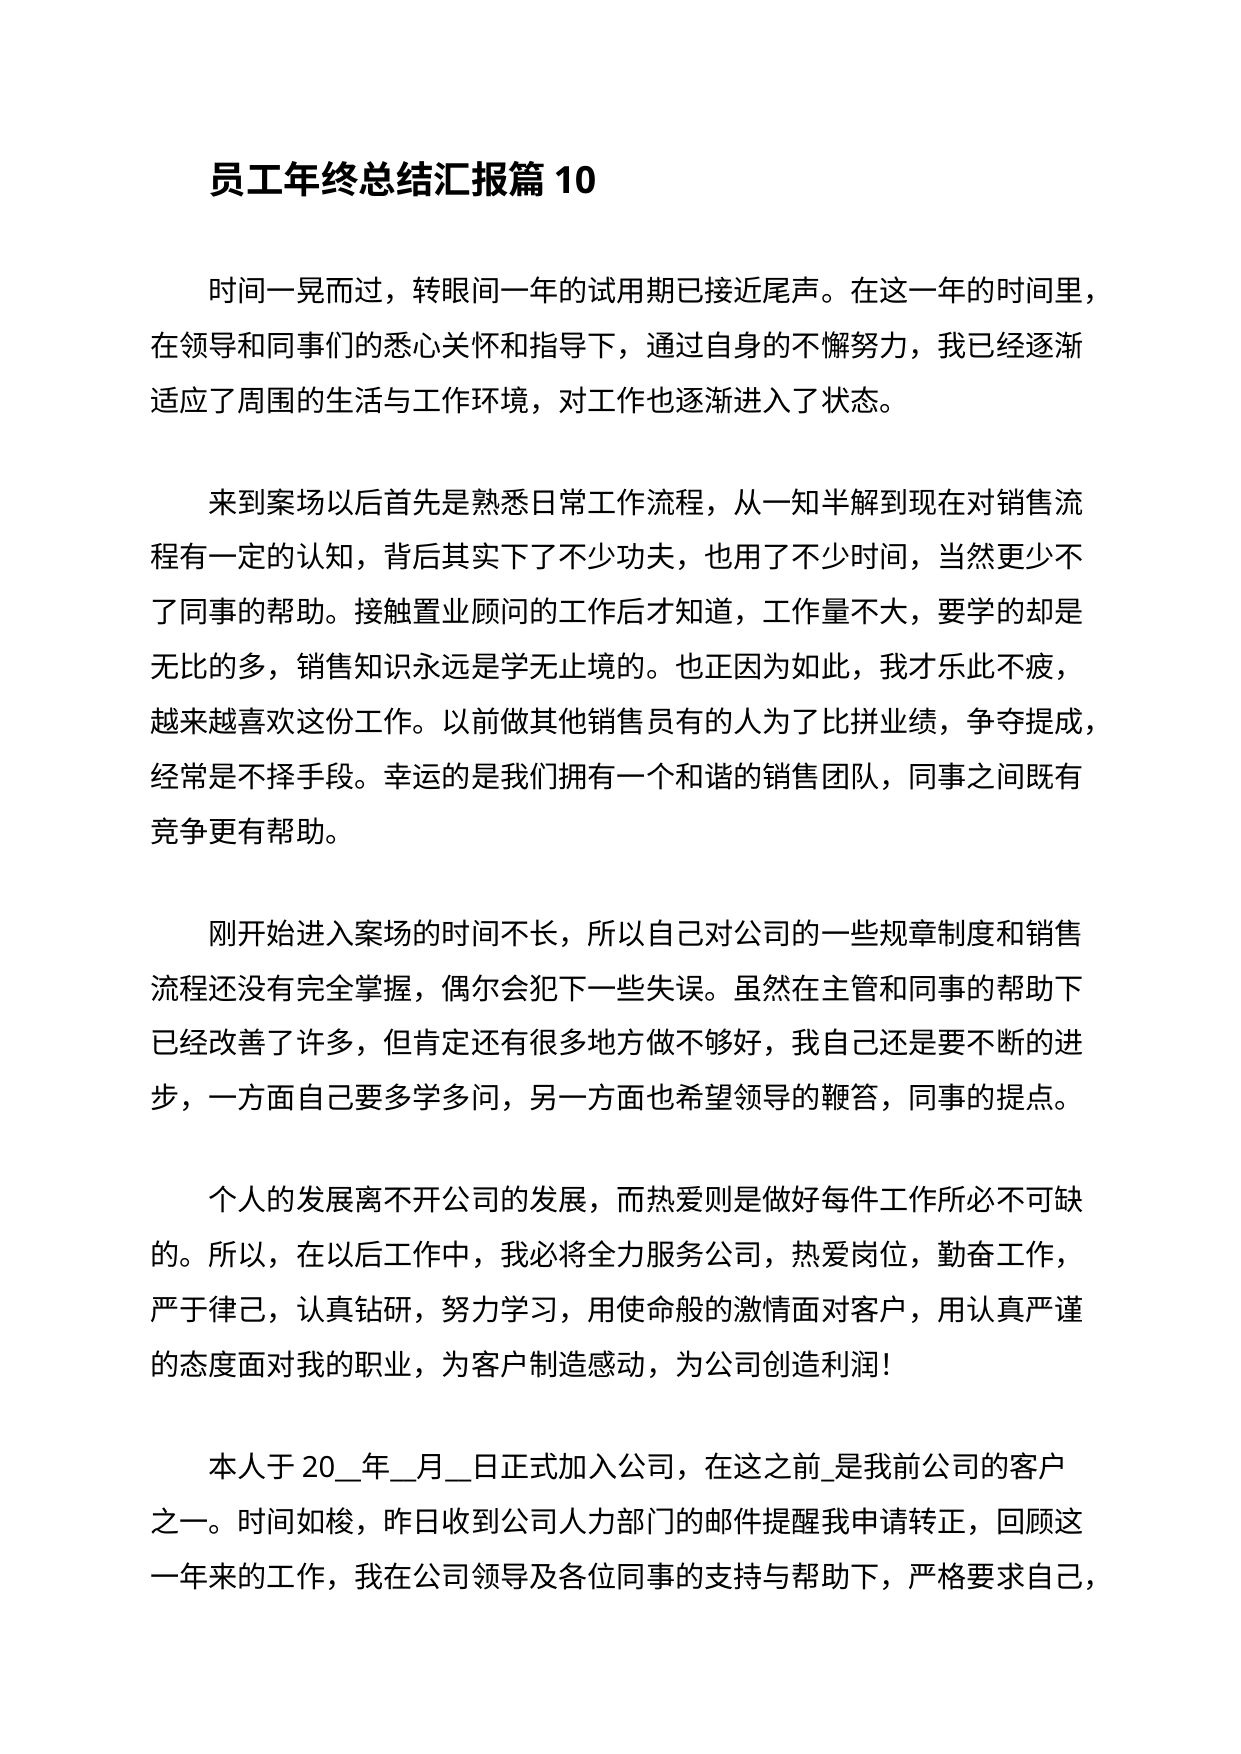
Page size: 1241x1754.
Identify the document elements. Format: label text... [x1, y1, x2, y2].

text 刚开始进入案场的时间不长，所以自己对公司的一些规章制度和销售流程还没有完全掌握，偶尔会犯下一些失误。虽然在主管和同事的帮助下已经改善了许多，但肯定还有很多地方做不够好，我自己还是要不断的进步，一方面自己要多学多问，另一方面也希望领导的鞭笞，同事的提点。 [150, 910, 1090, 1117]
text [150, 1443, 1090, 1595]
text 时间一晃而过，转眼间一年的试用期已接近尾声。在这一年的时间里，在领导和同事们的悉心关怀和指导下，通过自身的不懈努力，我已经逐渐适应了周围的生活与工作环境，对工作也逐渐进入了状态。 [150, 268, 1090, 420]
text 员工年终总结汇报篇10 [150, 150, 1090, 204]
text 个人的发展离不开公司的发展，而热爱则是做好每件工作所必不可缺的。所以，在以后工作中，我必将全力服务公司，热爱岗位，勤奋工作，严于律己，认真钻研，努力学习，用使命般的激情面对客户，用认真严谨的态度面对我的职业，为客户制造感动，为公司创造利润！ [150, 1177, 1090, 1384]
text 来到案场以后首先是熟悉日常工作流程，从一知半解到现在对销售流程有一定的认知，背后其实下了不少功夫，也用了不少时间，当然更少不了同事的帮助。接触置业顾问的工作后才知道，工作量不大，要学的却是无比的多，销售知识永远是学无止境的。也正因为如此，我才乐此不疲，越来越喜欢这份工作。以前做其他销售员有的人为了比拼业绩，争夺提成，经常是不择手段。幸运的是我们拥有一个和谐的销售团队，同事之间既有竞争更有帮助。 [150, 479, 1090, 851]
